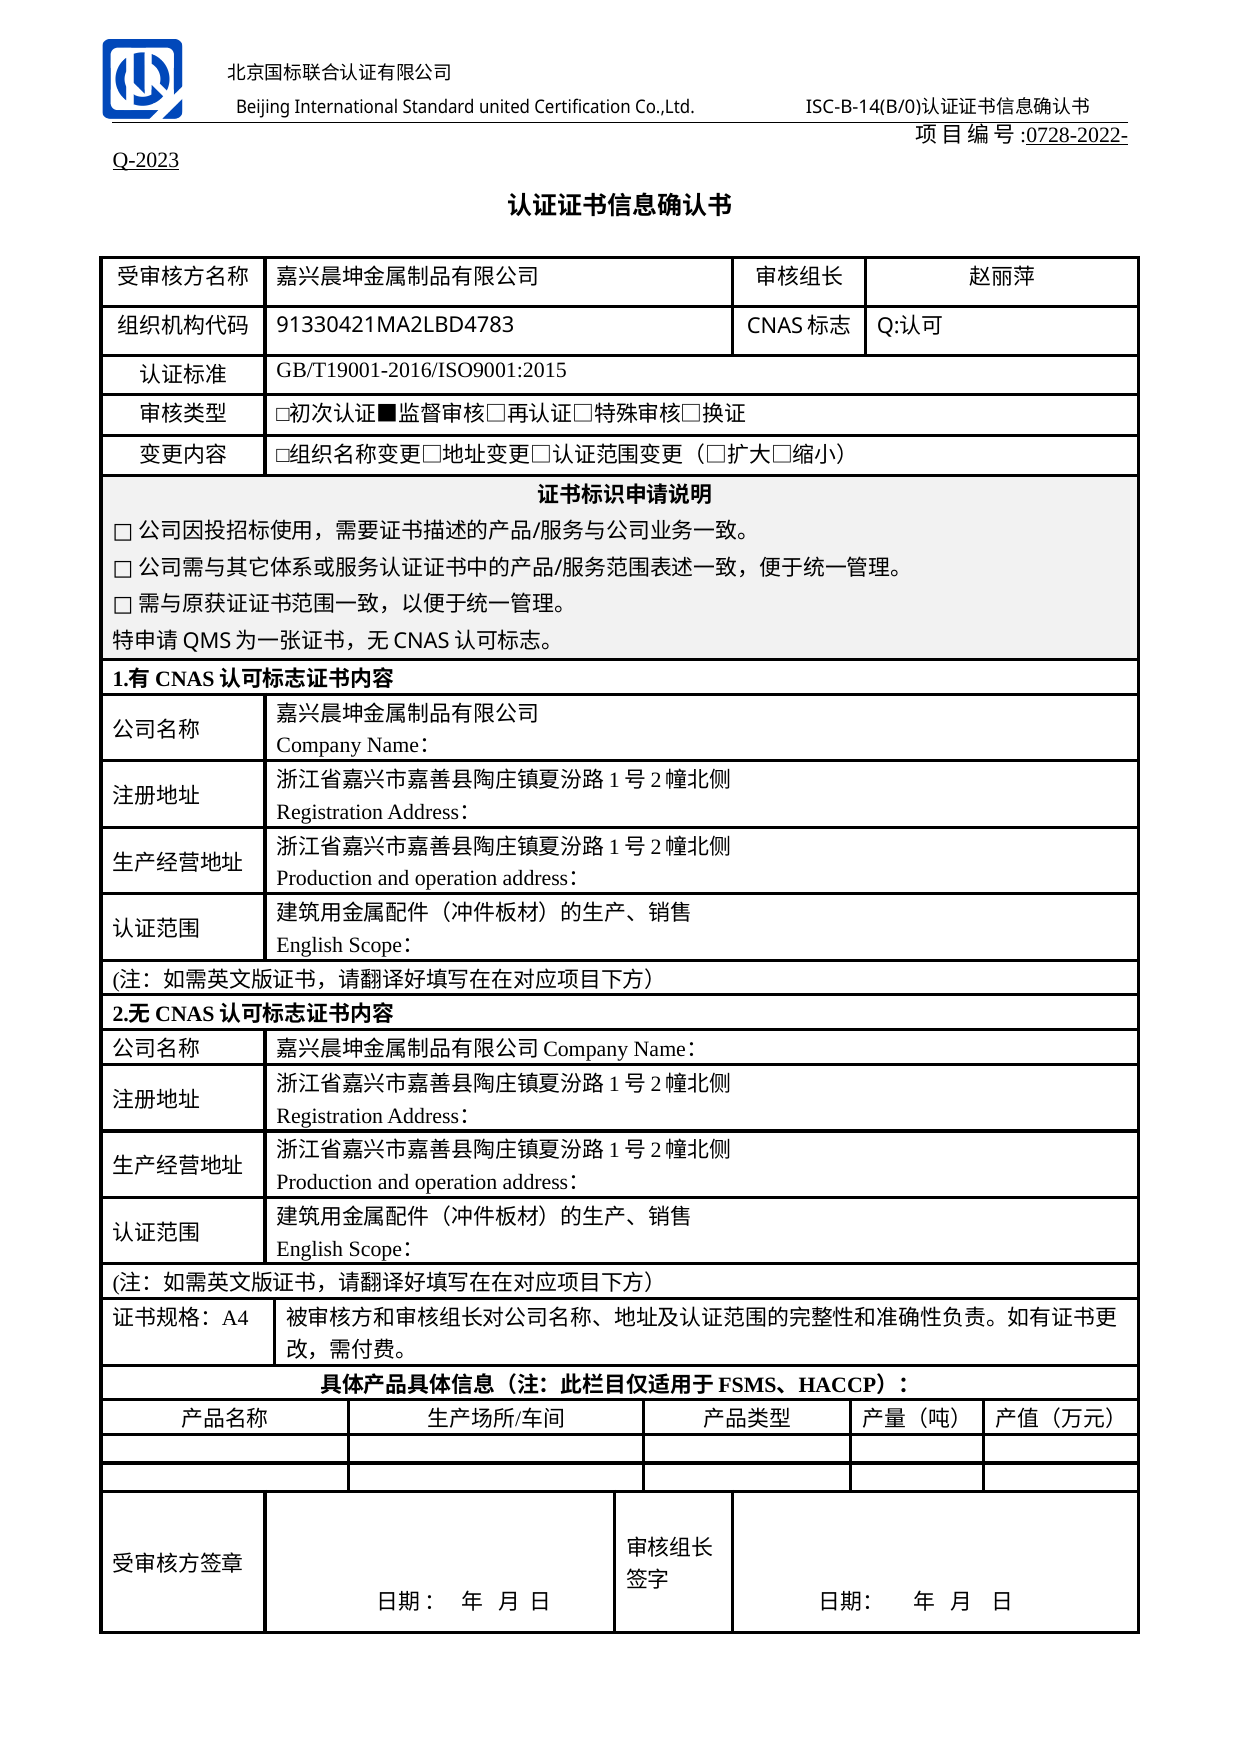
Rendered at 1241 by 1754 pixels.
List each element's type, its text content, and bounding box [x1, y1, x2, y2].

table_cell 嘉兴晨坤金属制品有限公司Company Name： [267, 1031, 1137, 1063]
table_cell Q:认可 [867, 308, 1137, 354]
table_cell 浙江省嘉兴市嘉善县陶庄镇夏汾路1号2幢北侧 Registration Address： [267, 1066, 1137, 1129]
table_cell 生产经营地址 [103, 1133, 263, 1196]
text 项目编号:0728-2022-Q-2023 [112, 123, 1128, 173]
table_cell 注册地址 [103, 762, 263, 826]
table_cell 组织机构代码 [103, 308, 263, 354]
table_cell 产量（吨） [852, 1401, 982, 1433]
table_cell GB/T19001-2016/ISO9001:2015 [267, 357, 1137, 393]
table_cell 变更内容 [103, 437, 263, 474]
table_cell [985, 1436, 1137, 1461]
text 认证证书信息确认书 [112, 185, 1128, 222]
table_cell 生产场所/车间 [350, 1401, 642, 1433]
table_header 赵丽萍 [867, 259, 1137, 305]
table_cell [852, 1436, 982, 1461]
table_cell [350, 1436, 642, 1461]
table_cell 具体产品具体信息（注：此栏目仅适用于FSMS、HACCP）： [103, 1367, 1137, 1398]
table_cell [103, 1436, 347, 1461]
table_cell 日期 ： 年 月 日 [267, 1493, 613, 1631]
table_cell 产品名称 [103, 1401, 347, 1433]
table_cell [645, 1436, 849, 1461]
table_header 嘉兴晨坤金属制品有限公司 [267, 259, 731, 305]
table_cell 审核组长签字 [616, 1493, 731, 1631]
table_cell [985, 1465, 1137, 1490]
table_cell □初次认证■监督审核□再认证□特殊审核□换证 [267, 396, 1137, 433]
table_cell 嘉兴晨坤金属制品有限公司 Company Name： [267, 696, 1137, 759]
table_cell [103, 1465, 347, 1490]
table_cell 公司名称 [103, 696, 263, 759]
table_cell 产值（万元） [985, 1401, 1137, 1433]
table_cell 日期： 年 月 日 [734, 1493, 1137, 1631]
table_header 审核组长 [734, 259, 864, 305]
table_cell 浙江省嘉兴市嘉善县陶庄镇夏汾路1号2幢北侧 Registration Address： [267, 762, 1137, 826]
table_cell 注册地址 [103, 1066, 263, 1129]
table_cell □组织名称变更□地址变更□认证范围变更（□扩大□缩小） [267, 437, 1137, 474]
table_cell 建筑用金属配件（冲件板材）的生产、销售 English Scope： [267, 895, 1137, 958]
table_cell 认证范围 [103, 895, 263, 958]
table_cell 91330421MA2LBD4783 [267, 308, 731, 354]
table_cell (注：如需英文版证书，请翻译好填写在在对应项目下方） [103, 962, 1137, 993]
table_cell CNAS标志 [734, 308, 864, 354]
table_cell [645, 1465, 849, 1490]
table_cell [852, 1465, 982, 1490]
table_cell 受审核方签章 [103, 1493, 263, 1631]
table_cell 被审核方和审核组长对公司名称、地址及认证范围的完整性和准确性负责。如有证书更改，需付费。 [276, 1300, 1137, 1363]
table_cell 浙江省嘉兴市嘉善县陶庄镇夏汾路1号2幢北侧 Production and operation address： [267, 829, 1137, 892]
table_cell 认证标准 [103, 357, 263, 393]
table_cell 浙江省嘉兴市嘉善县陶庄镇夏汾路1号2幢北侧 Production and operation address： [267, 1133, 1137, 1196]
picture [102, 39, 183, 119]
table_cell 产品类型 [645, 1401, 849, 1433]
table_cell 公司名称 [103, 1031, 263, 1063]
table_cell 1.有CNAS认可标志证书内容 [103, 661, 1137, 693]
table_cell 证书规格：A4 [103, 1300, 273, 1363]
table_cell 审核类型 [103, 396, 263, 433]
table_header 受审核方名称 [103, 259, 263, 305]
table_cell (注：如需英文版证书，请翻译好填写在在对应项目下方） [103, 1265, 1137, 1297]
table_cell 2.无CNAS认可标志证书内容 [103, 996, 1137, 1028]
table_cell [350, 1465, 642, 1490]
table_cell 证书标识申请说明 □ 公司因投招标使用，需要证书描述的产品/服务与公司业务一致。 □ 公司需与其它体系或服务认证证书中的产品/服务范围表述一致，便于统一管理。 □ 需与原获证证书范围一致，以便于统一管理。 特申请QMS为一张证书，无CNAS认可标志。 [103, 477, 1137, 658]
table_cell 建筑用金属配件（冲件板材）的生产、销售 English Scope： [267, 1199, 1137, 1262]
table_cell 生产经营地址 [103, 829, 263, 892]
table_cell 认证范围 [103, 1199, 263, 1262]
